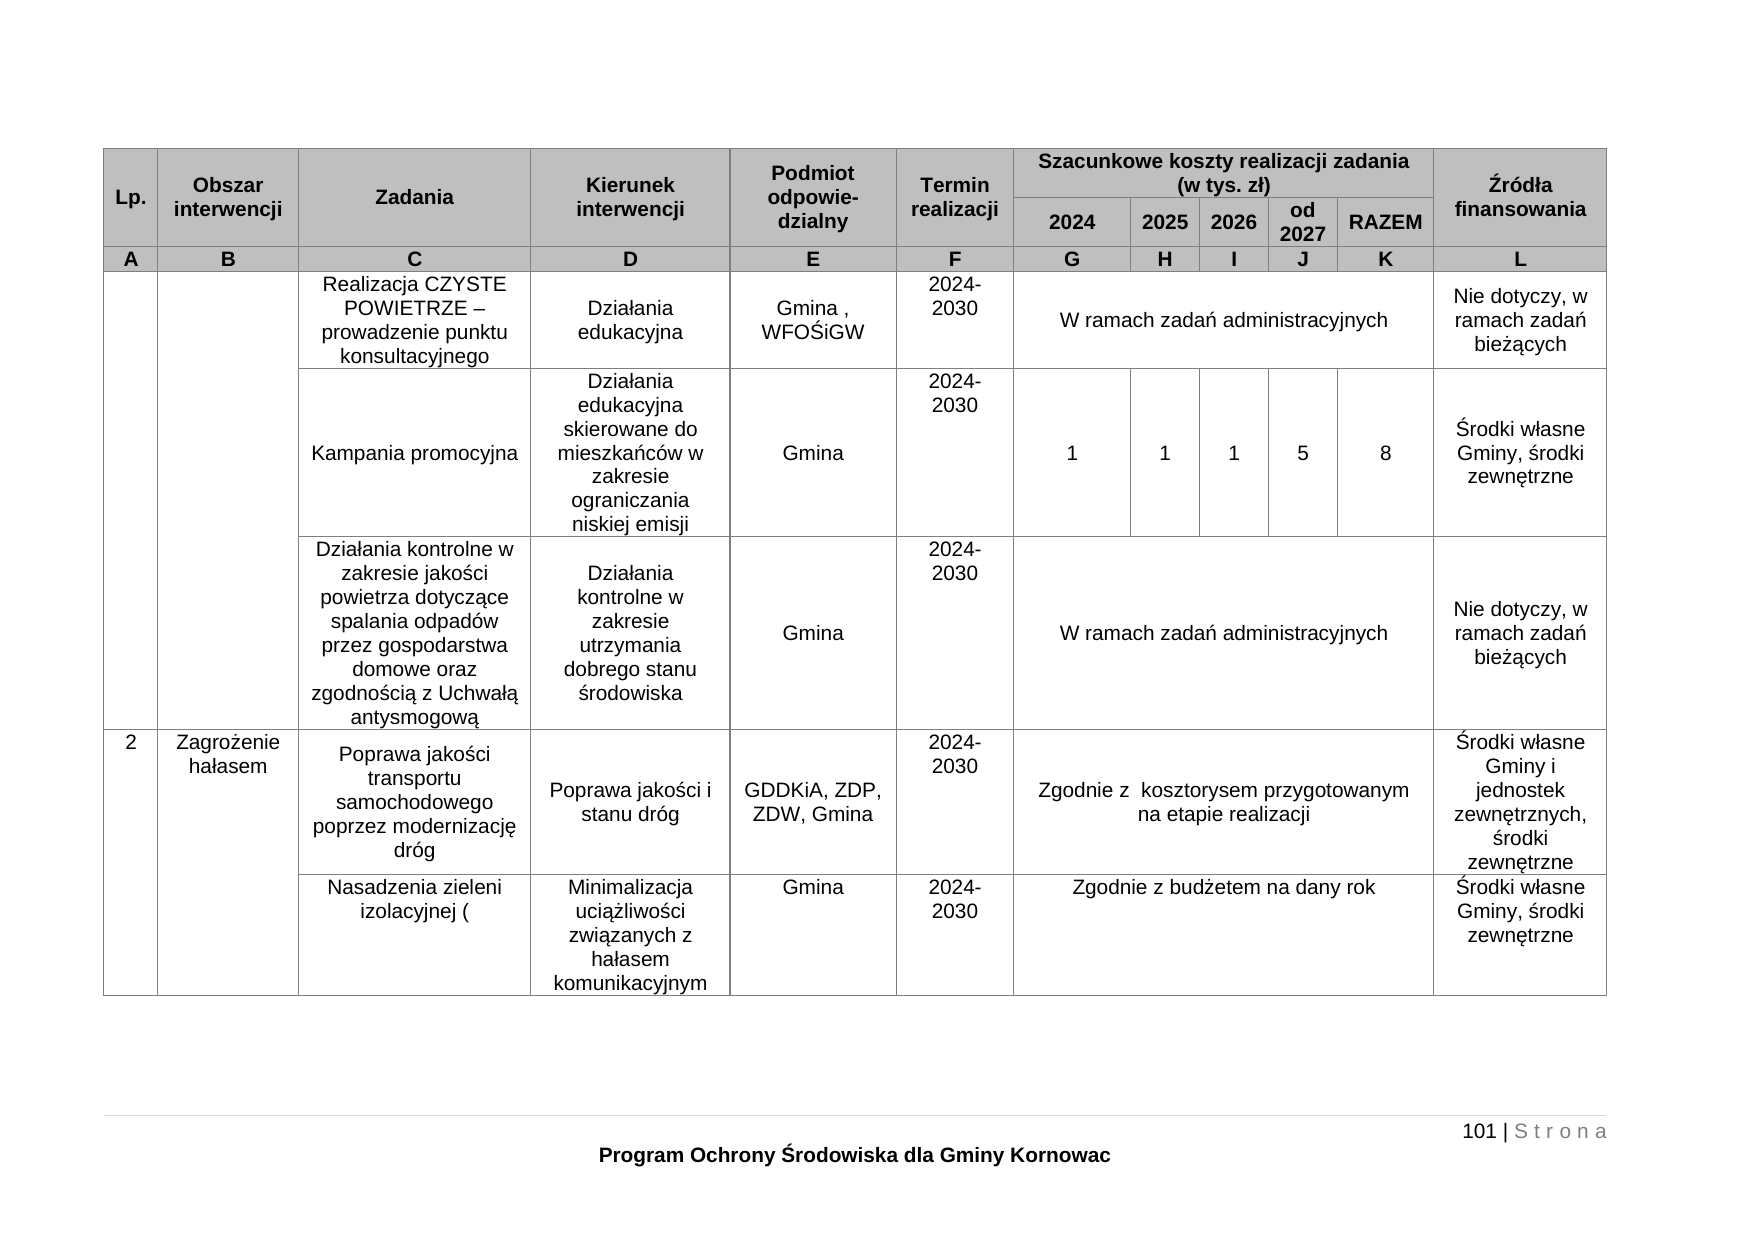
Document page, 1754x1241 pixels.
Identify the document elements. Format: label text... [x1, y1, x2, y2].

table_cell 2024-2030 [897, 537, 1013, 729]
table_cell Poprawa jakości i stanu dróg [531, 730, 729, 874]
table_cell Gmina [731, 875, 896, 994]
table_cell Gmina [731, 537, 896, 729]
table_cell Działania kontrolne w zakresie utrzymania dobrego stanu środowiska [531, 537, 729, 729]
table_cell GDDKiA, ZDP, ZDW, Gmina [731, 730, 896, 874]
table_cell 1 [1131, 369, 1199, 536]
table_cell 2024-2030 [897, 730, 1013, 874]
table_cell 2024 [1014, 198, 1130, 246]
table_cell K [1338, 247, 1433, 271]
table_cell Zgodnie z budżetem na dany rok [1014, 875, 1433, 994]
table_cell Działania kontrolne w zakresie jakości powietrza dotyczące spalania odpadów przez gospodarstwa domowe oraz zgodnością z Uchwałą antysmogową [299, 537, 530, 729]
table_cell Realizacja CZYSTE POWIETRZE – prowadzenie punktu konsultacyjnego [299, 272, 530, 367]
table_header Podmiot odpowie-dzialny [731, 149, 896, 246]
table_cell J [1269, 247, 1337, 271]
table_header Lp. [104, 149, 157, 246]
table_cell Środki własne Gminy i jednostek zewnętrznych, środki zewnętrzne [1434, 730, 1606, 874]
table_cell 5 [1269, 369, 1337, 536]
table_cell Środki własne Gminy, środki zewnętrzne [1434, 875, 1606, 994]
table_cell D [531, 247, 729, 271]
table_cell Minimalizacja uciążliwości związanych z hałasem komunikacyjnym [531, 875, 729, 994]
table_header Szacunkowe koszty realizacji zadania (w tys. zł) [1014, 149, 1433, 197]
table_cell B [158, 247, 298, 271]
table_cell Gmina [731, 369, 896, 536]
table_cell RAZEM [1338, 198, 1433, 246]
table_cell H [1131, 247, 1199, 271]
table_cell W ramach zadań administracyjnych [1014, 537, 1433, 729]
table_header Termin realizacji [897, 149, 1013, 246]
table_cell 1 [1014, 369, 1130, 536]
table_cell Poprawa jakości transportu samochodowego poprzez modernizację dróg [299, 730, 530, 874]
table_cell 2024-2030 [897, 272, 1013, 367]
table_cell W ramach zadań administracyjnych [1014, 272, 1433, 367]
table_header Kierunek interwencji [531, 149, 729, 246]
table_cell Środki własne Gminy, środki zewnętrzne [1434, 369, 1606, 536]
table_cell G [1014, 247, 1130, 271]
table_cell Działania edukacyjna [531, 272, 729, 367]
table_cell 2025 [1131, 198, 1199, 246]
table_cell C [299, 247, 530, 271]
table_cell 2 [104, 730, 157, 994]
table_cell A [104, 247, 157, 271]
table_cell Nie dotyczy, w ramach zadań bieżących [1434, 272, 1606, 367]
table_cell F [897, 247, 1013, 271]
table_cell Zagrożenie hałasem [158, 730, 298, 994]
table_cell Nie dotyczy, w ramach zadań bieżących [1434, 537, 1606, 729]
table_header Zadania [299, 149, 530, 246]
table_cell Zgodnie z kosztorysem przygotowanym na etapie realizacji [1014, 730, 1433, 874]
table_cell 2026 [1200, 198, 1268, 246]
table_cell Działania edukacyjna skierowane do mieszkańców w zakresie ograniczania niskiej emisji [531, 369, 729, 536]
table_cell Nasadzenia zieleni izolacyjnej ( [299, 875, 530, 994]
table_cell od 2027 [1269, 198, 1337, 246]
table_cell Gmina , WFOŚiGW [731, 272, 896, 367]
table_cell I [1200, 247, 1268, 271]
table_header Źródła finansowania [1434, 149, 1606, 246]
table_cell L [1434, 247, 1606, 271]
table_cell Kampania promocyjna [299, 369, 530, 536]
table_header Obszar interwencji [158, 149, 298, 246]
table_cell E [731, 247, 896, 271]
table_cell 2024-2030 [897, 369, 1013, 536]
table_cell 1 [1200, 369, 1268, 536]
table_cell 8 [1338, 369, 1433, 536]
table_cell 2024-2030 [897, 875, 1013, 994]
